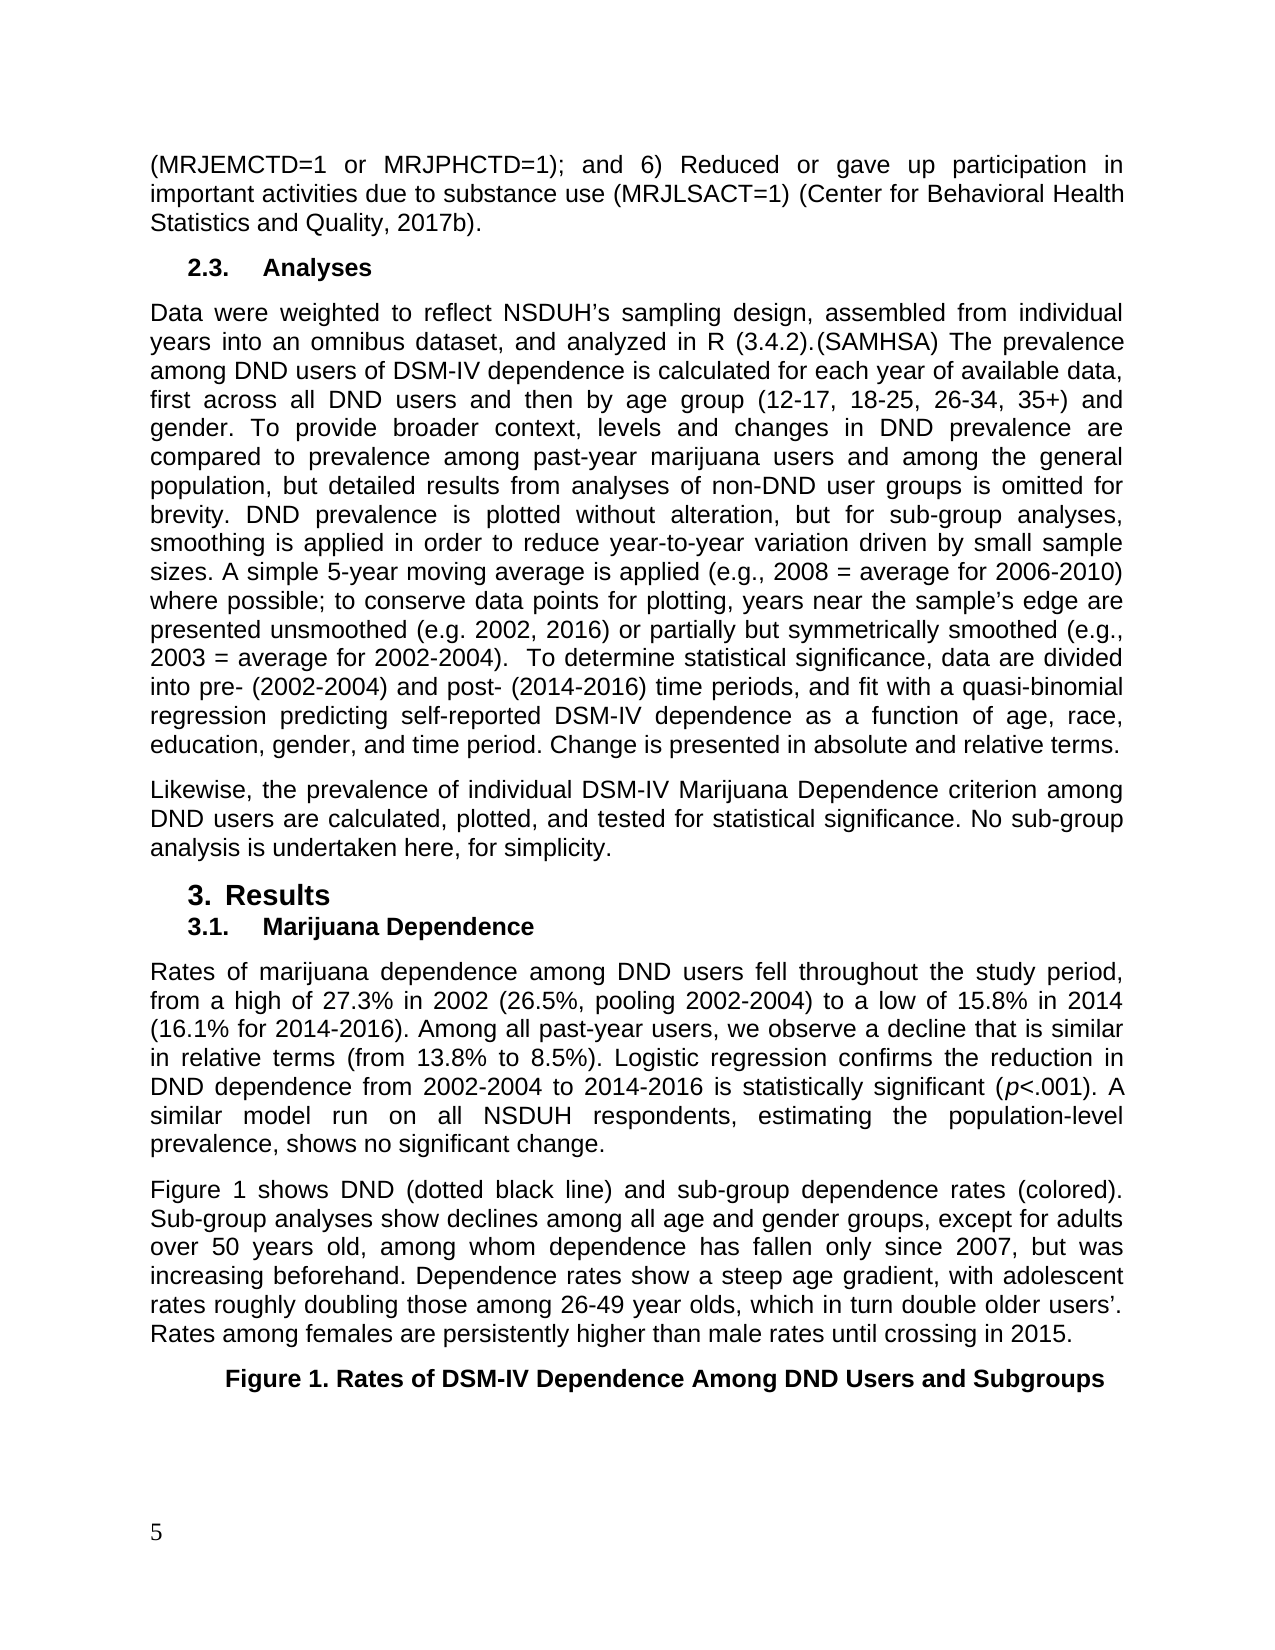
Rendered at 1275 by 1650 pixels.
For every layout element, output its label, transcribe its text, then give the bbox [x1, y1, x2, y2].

list Marijuana Dependence [187, 911, 1125, 940]
list Results [187, 878, 1125, 911]
text Data were weighted to reflect NSDUH’s sampling design, assembled from individual years into an omnibus dataset, and analyzed in R (3.4.2).(SAMHSA) The prevalence among DND users of DSM-IV dependence is calculated for each year of available data, first across all DND users and then by age group (12-17, 18-25, 26-34, 35+) and gender. To provide broader context, levels and changes in DND prevalence are compared to prevalence among past-year marijuana users and among the general population, but detailed results from analyses of non-DND user groups is omitted for brevity. DND prevalence is plotted without alteration, but for sub-group analyses, smoothing is applied in order to reduce year-to-year variation driven by small sample sizes. A simple 5-year moving average is applied (e.g., 2008 = average for 2006-2010) where possible; to conserve data points for plotting, years near the sample’s edge are presented unsmoothed (e.g. 2002, 2016) or partially but symmetrically smoothed (e.g., 2003 = average for 2002-2004). To determine statistical significance, data are divided into pre- (2002-2004) and post- (2014-2016) time periods, and fit with a quasi-binomial regression predicting self-reported DSM-IV dependence as a function of age, race, education, gender, and time period. Change is presented in absolute and relative terms. [150, 298, 1125, 758]
list Analyses [187, 253, 1125, 282]
text Rates of marijuana dependence among DND users fell throughout the study period, from a high of 27.3% in 2002 (26.5%, pooling 2002-2004) to a low of 15.8% in 2014 (16.1% for 2014-2016). Among all past-year users, we observe a decline that is similar in relative terms (from 13.8% to 8.5%). Logistic regression confirms the reduction in DND dependence from 2002-2004 to 2014-2016 is statistically significant (p<.001). A similar model run on all NSDUH respondents, estimating the population-level prevalence, shows no significant change. [150, 957, 1125, 1158]
text Likewise, the prevalence of individual DSM-IV Marijuana Dependence criterion among DND users are calculated, plotted, and tested for statistical significance. No sub-group analysis is undertaken here, for simplicity. [150, 775, 1125, 861]
text Figure 1 shows DND (dotted black line) and sub-group dependence rates (colored). Sub-group analyses show declines among all age and gender groups, except for adults over 50 years old, among whom dependence has fallen only since 2007, but was increasing beforehand. Dependence rates show a steep age gradient, with adolescent rates roughly doubling those among 26-49 year olds, which in turn double older users’. Rates among females are persistently higher than male rates until crossing in 2015. [150, 1175, 1125, 1347]
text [150, 150, 1125, 236]
text Figure 1. Rates of DSM-IV Dependence Among DND Users and Subgroups [225, 1364, 1125, 1393]
